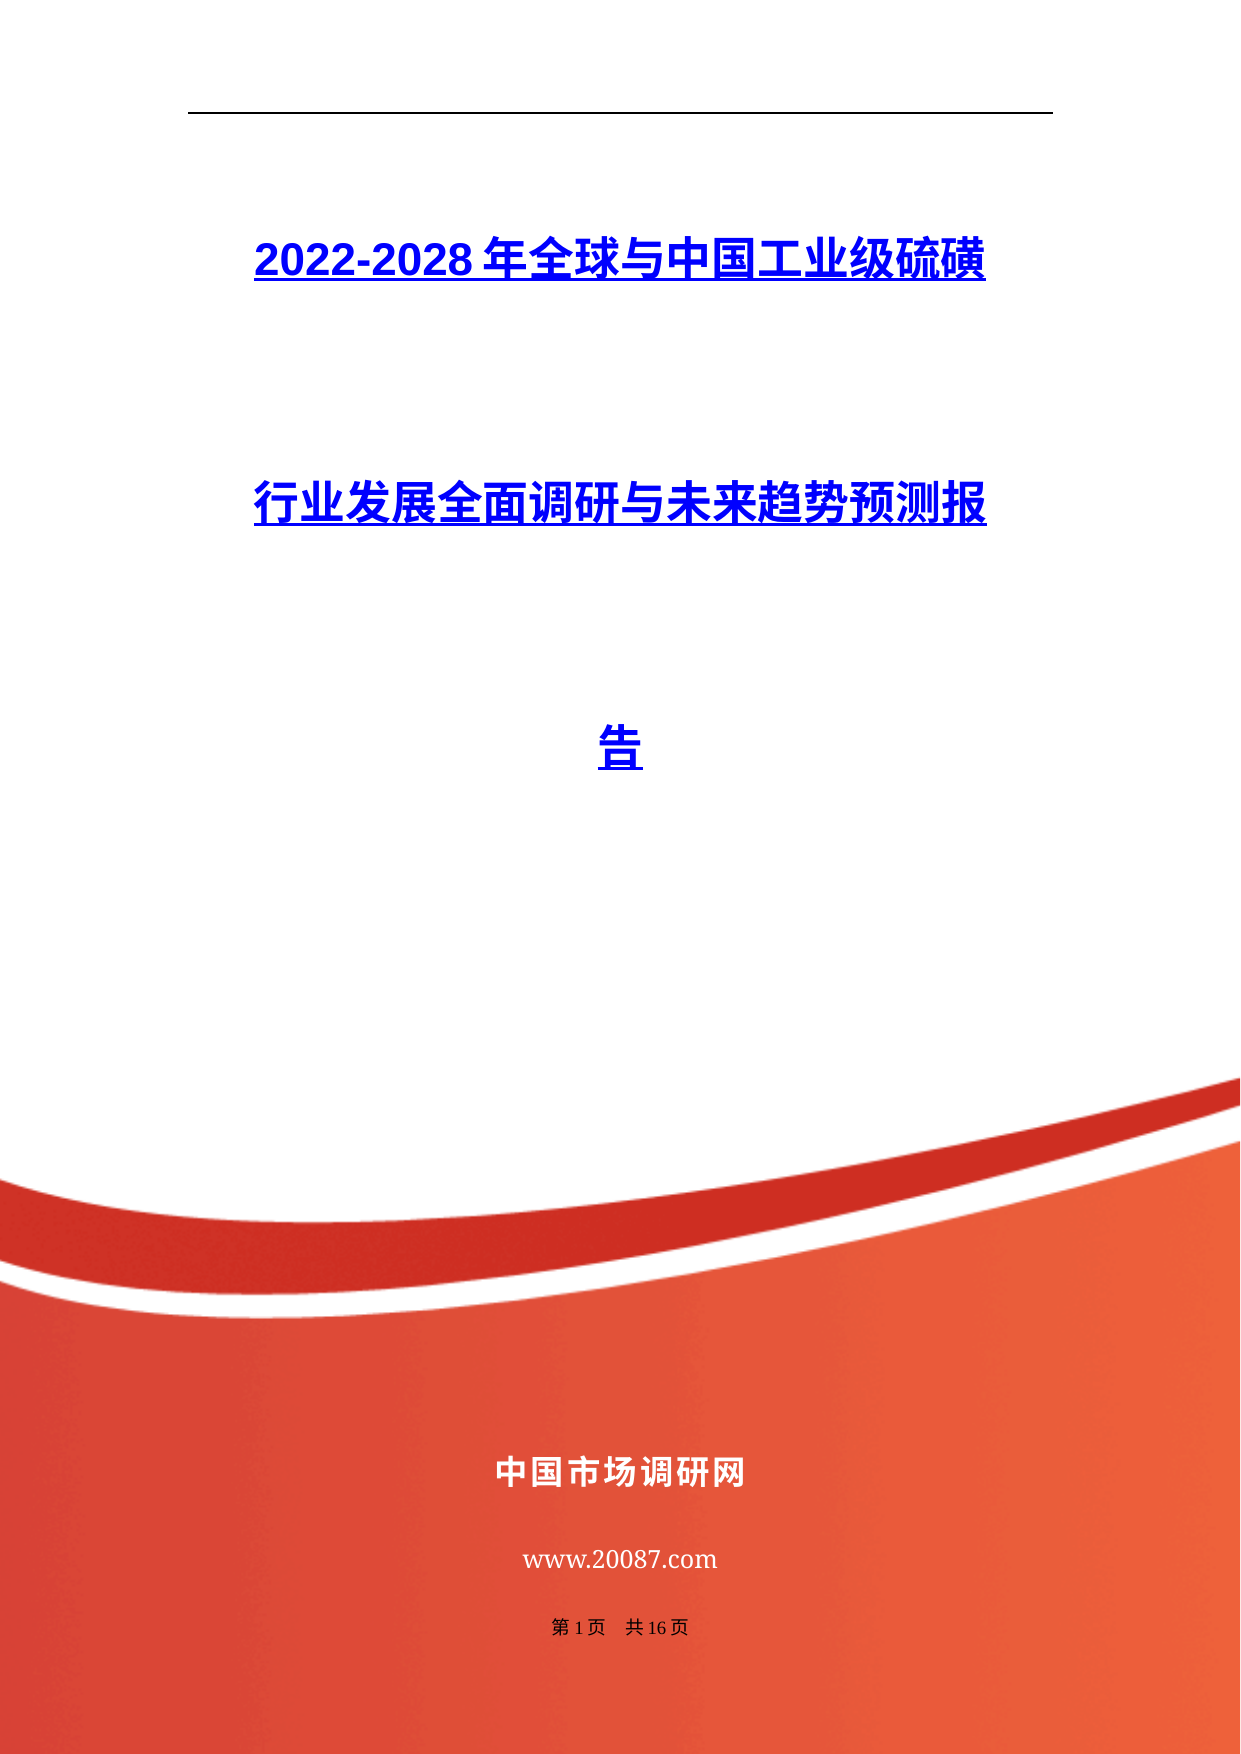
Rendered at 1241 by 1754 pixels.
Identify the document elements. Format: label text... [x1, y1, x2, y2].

subtitle 中国市场调研网 [187, 1437, 1053, 1502]
text www.20087.com [187, 1526, 1053, 1591]
table_header 2022-2028年全球与中国工业级硫磺行业发展全面调研与未来趋势预测报告 [188, 207, 1053, 871]
picture [0, 1006, 1241, 1754]
